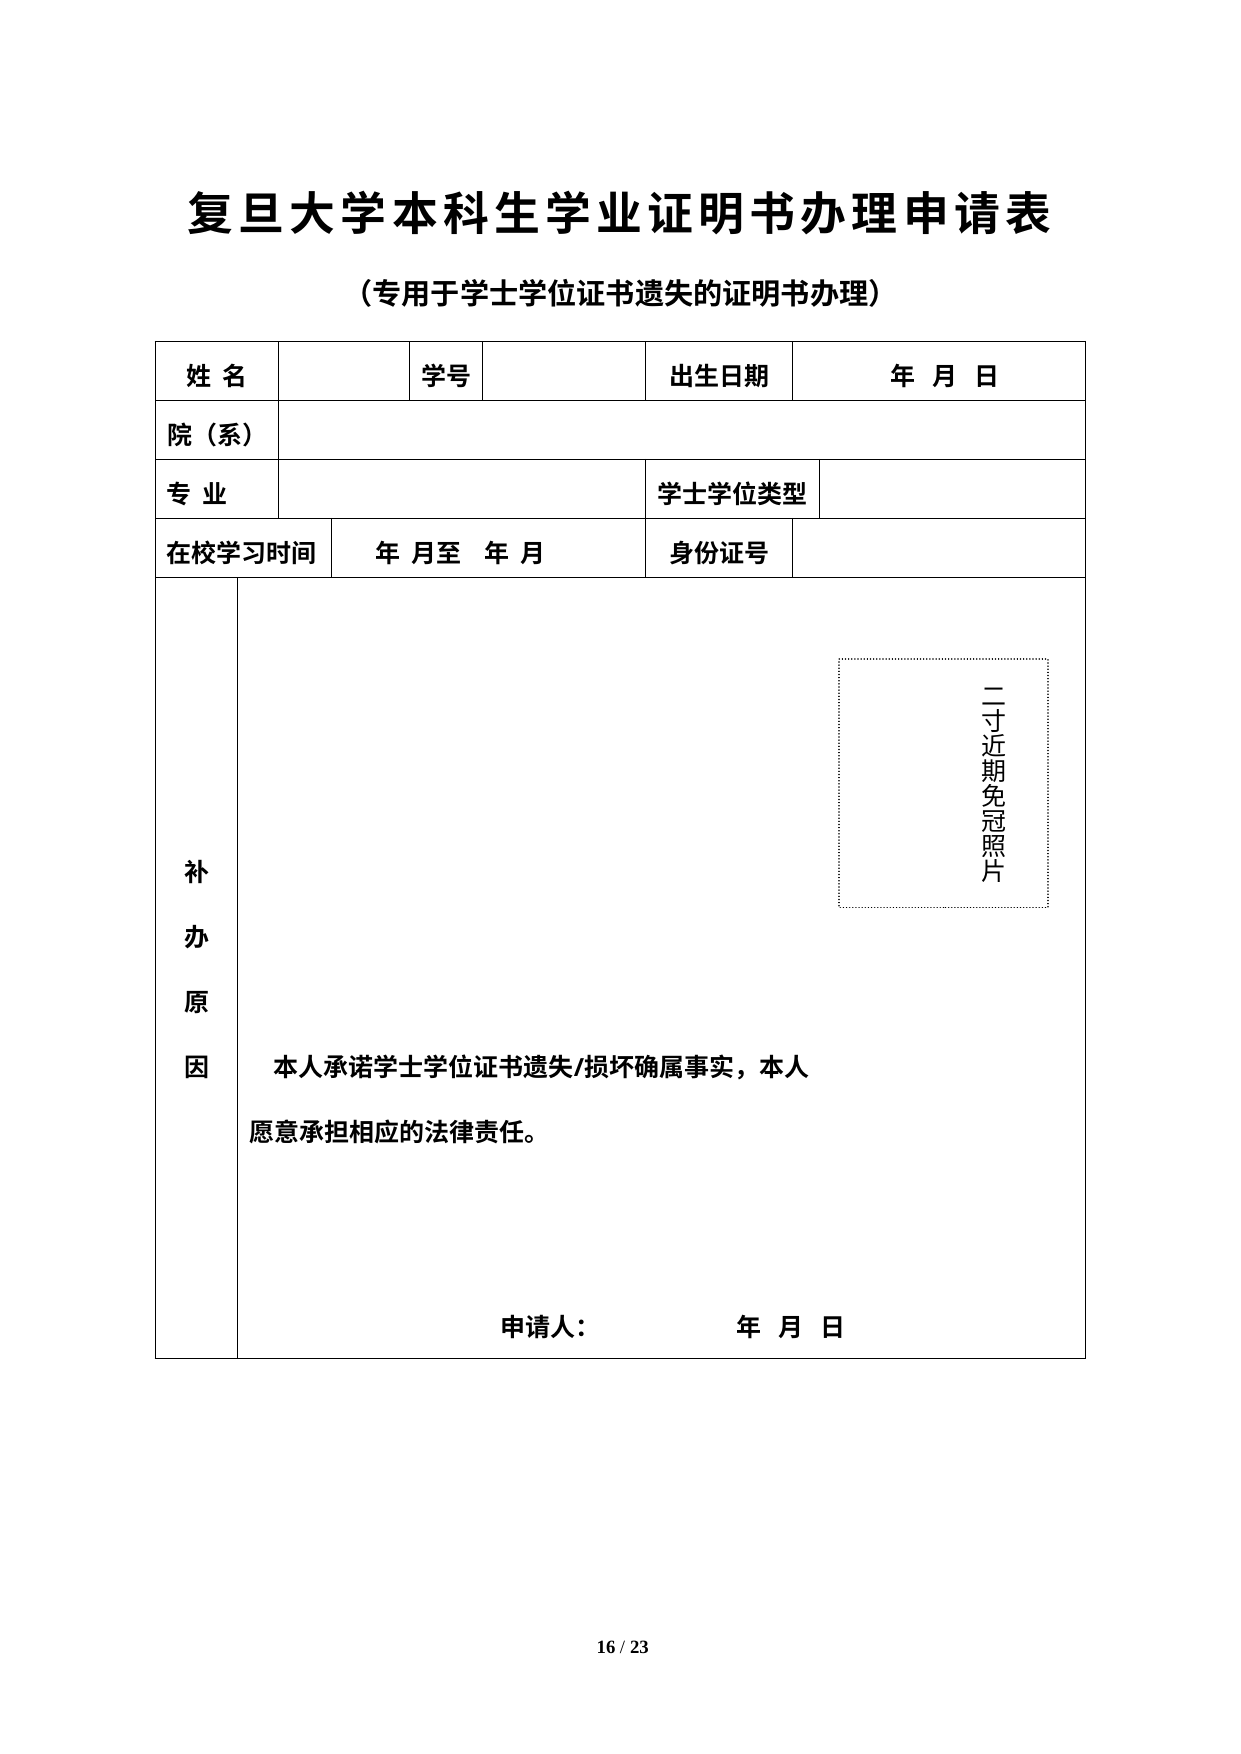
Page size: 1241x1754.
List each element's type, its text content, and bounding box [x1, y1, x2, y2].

table_header 学号 [410, 342, 482, 400]
table_cell 在校学习时间 [156, 519, 331, 577]
text （专用于学士学位证书遗失的证明书办理） [187, 259, 1053, 324]
table_header [483, 342, 645, 400]
table_cell 补 办 原 因 [156, 578, 237, 1358]
table_cell [820, 460, 1085, 518]
text 复旦大学本科生学业证明书办理申请表 [187, 162, 1053, 259]
table_header 出生日期 [646, 342, 792, 400]
table_cell 身份证号 [646, 519, 792, 577]
table_cell 专 业 [156, 460, 278, 518]
table_cell [793, 519, 1085, 577]
table_cell 本人承诺学士学位证书遗失/损坏确属事实，本人 愿意承担相应的法律责任。 申请人： 年 月 日 [238, 578, 1085, 1358]
table_cell 院（系） [156, 401, 278, 459]
table_cell [279, 401, 1085, 459]
table_cell [279, 460, 645, 518]
table_cell 年 月至 年 月 [332, 519, 645, 577]
table_cell 学士学位类型 [646, 460, 819, 518]
table_header 姓 名 [156, 342, 278, 400]
table_header [279, 342, 409, 400]
table_header 年 月 日 [793, 342, 1085, 400]
